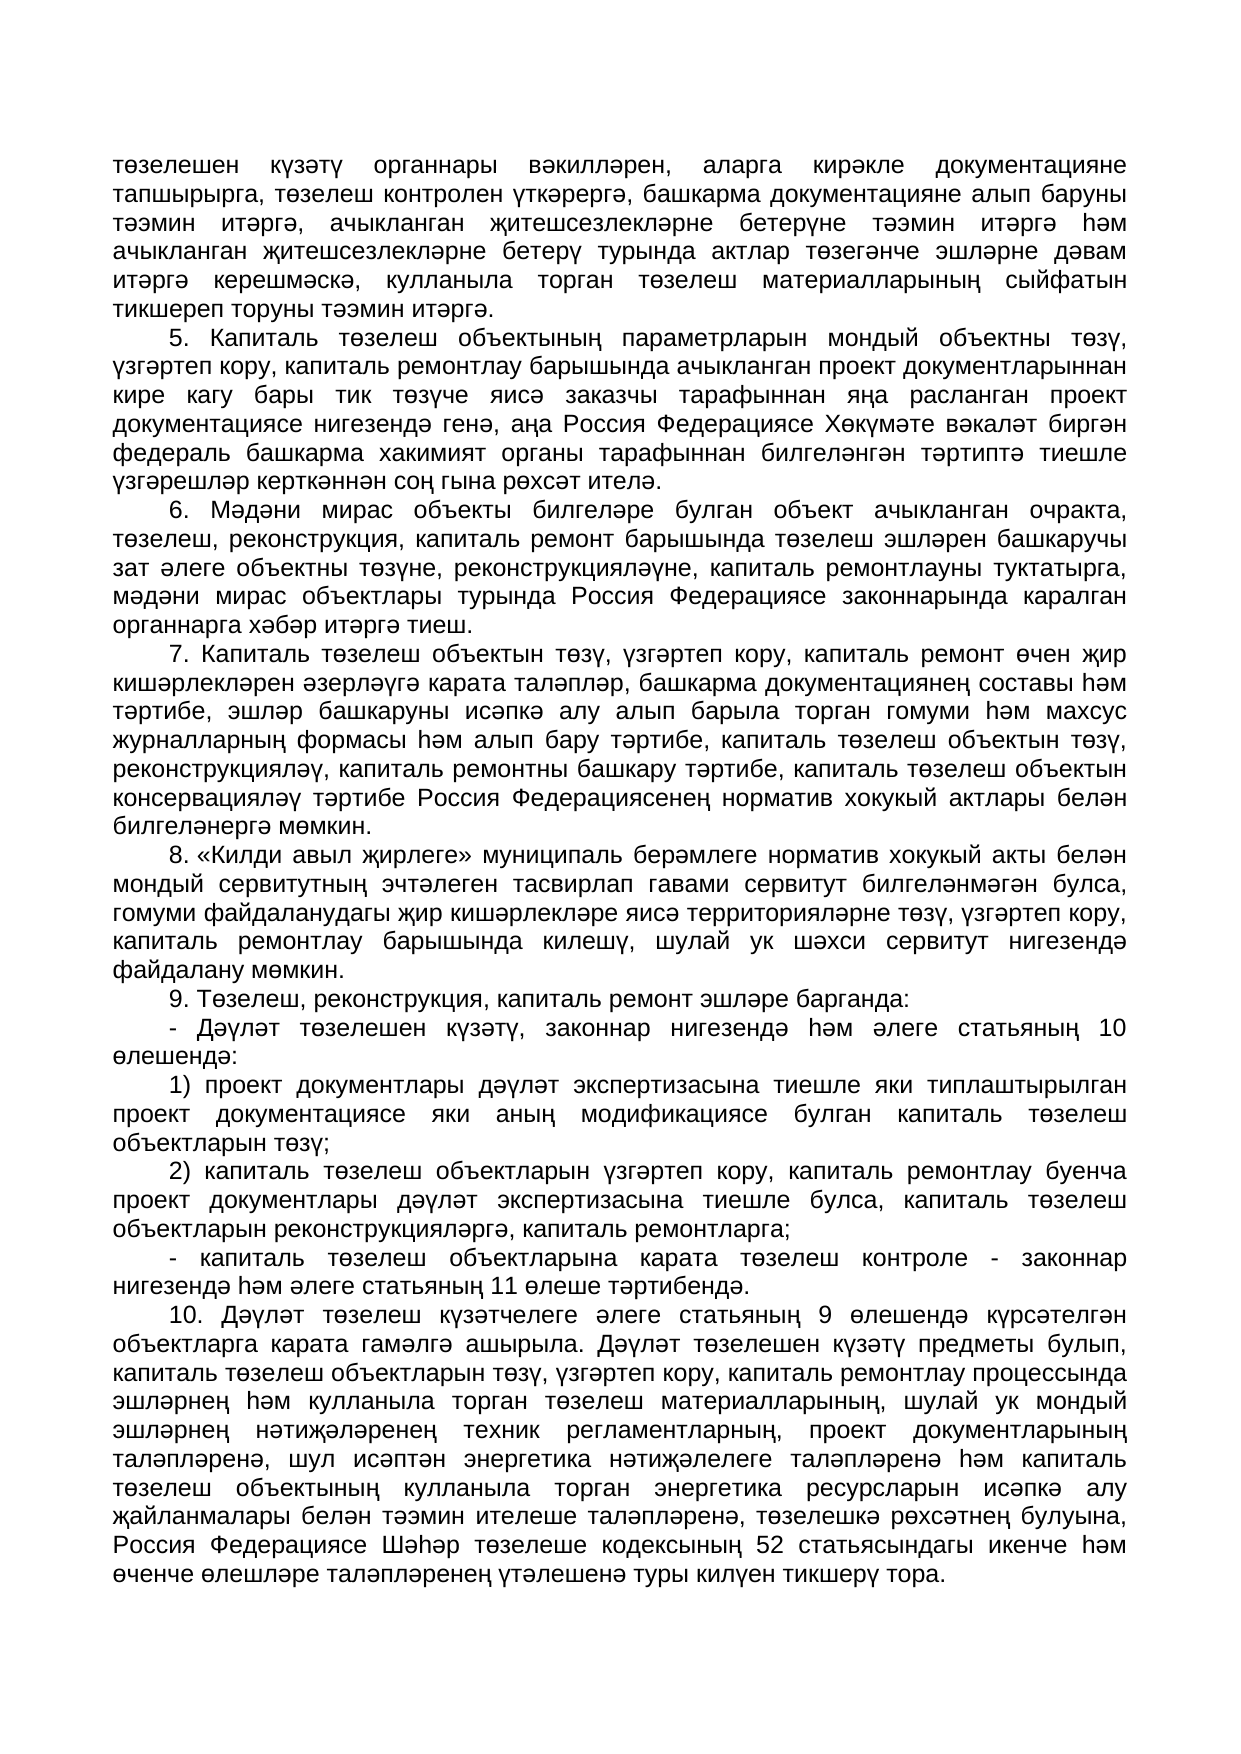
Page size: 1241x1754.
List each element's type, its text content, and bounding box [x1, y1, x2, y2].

text - Дәүләт төзелешен күзәтү, законнар нигезендә һәм әлеге статьяның 10 өлешендә: [112, 1012, 1128, 1070]
text 9. Төзелеш, реконструкция, капиталь ремонт эшләре барганда: [112, 984, 1128, 1012]
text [112, 150, 1128, 322]
text 6. Мәдәни мирас объекты билгеләре булган объект ачыкланган очракта, төзелеш, реконструкция, капиталь ремонт барышында төзелеш эшләрен башкаручы зат әлеге объектны төзүне, реконструкцияләүне, капиталь ремонтлауны туктатырга, мәдәни мирас объектлары турында Россия Федерациясе законнарында каралган органнарга хәбәр итәргә тиеш. [112, 495, 1128, 639]
text 1) проект документлары дәүләт экспертизасына тиешле яки типлаштырылган проект документациясе яки аның модификациясе булган капиталь төзелеш объектларын төзү; [112, 1070, 1128, 1156]
text 7. Капиталь төзелеш объектын төзү, үзгәртеп кору, капиталь ремонт өчен җир кишәрлекләрен әзерләүгә карата таләпләр, башкарма документациянең составы һәм тәртибе, эшләр башкаруны исәпкә алу алып барыла торган гомуми һәм махсус журналларның формасы һәм алып бару тәртибе, капиталь төзелеш объектын төзү, реконструкцияләү, капиталь ремонтны башкару тәртибе, капиталь төзелеш объектын консервацияләү тәртибе Россия Федерациясенең норматив хокукый актлары белән билгеләнергә мөмкин. [112, 639, 1128, 840]
text - капиталь төзелеш объектларына карата төзелеш контроле - законнар нигезендә һәм әлеге статьяның 11 өлеше тәртибендә. [112, 1242, 1128, 1300]
text 2) капиталь төзелеш объектларын үзгәртеп кору, капиталь ремонтлау буенча проект документлары дәүләт экспертизасына тиешле булса, капиталь төзелеш объектларын реконструкцияләргә, капиталь ремонтларга; [112, 1156, 1128, 1242]
text 5. Капиталь төзелеш объектының параметрларын мондый объектны төзү, үзгәртеп кору, капиталь ремонтлау барышында ачыкланган проект документларыннан кире кагу бары тик төзүче яисә заказчы тарафыннан яңа расланган проект документациясе нигезендә генә, аңа Россия Федерациясе Хөкүмәте вәкаләт биргән федераль башкарма хакимият органы тарафыннан билгеләнгән тәртиптә тиешле үзгәрешләр керткәннән соң гына рөхсәт ителә. [112, 322, 1128, 495]
text 8. «Килди авыл җирлеге» муниципаль берәмлеге норматив хокукый акты белән мондый сервитутның эчтәлеген тасвирлап гавами сервитут билгеләнмәгән булса, гомуми файдаланудагы җир кишәрлекләре яисә территорияләрне төзү, үзгәртеп кору, капиталь ремонтлау барышында килешү, шулай ук шәхси сервитут нигезендә файдалану мөмкин. [112, 840, 1128, 984]
text 10. Дәүләт төзелеш күзәтчелеге әлеге статьяның 9 өлешендә күрсәтелгән объектларга карата гамәлгә ашырыла. Дәүләт төзелешен күзәтү предметы булып, капиталь төзелеш объектларын төзү, үзгәртеп кору, капиталь ремонтлау процессында эшләрнең һәм кулланыла торган төзелеш материалларының, шулай ук мондый эшләрнең нәтиҗәләренең техник регламентларның, проект документларының таләпләренә, шул исәптән энергетика нәтиҗәлелеге таләпләренә һәм капиталь төзелеш объектының кулланыла торган энергетика ресурсларын исәпкә алу җайланмалары белән тәэмин ителеше таләпләренә, төзелешкә рөхсәтнең булуына, Россия Федерациясе Шәһәр төзелеше кодексының 52 статьясындагы икенче һәм өченче өлешләре таләпләренең үтәлешенә туры килүен тикшерү тора. [112, 1300, 1128, 1587]
